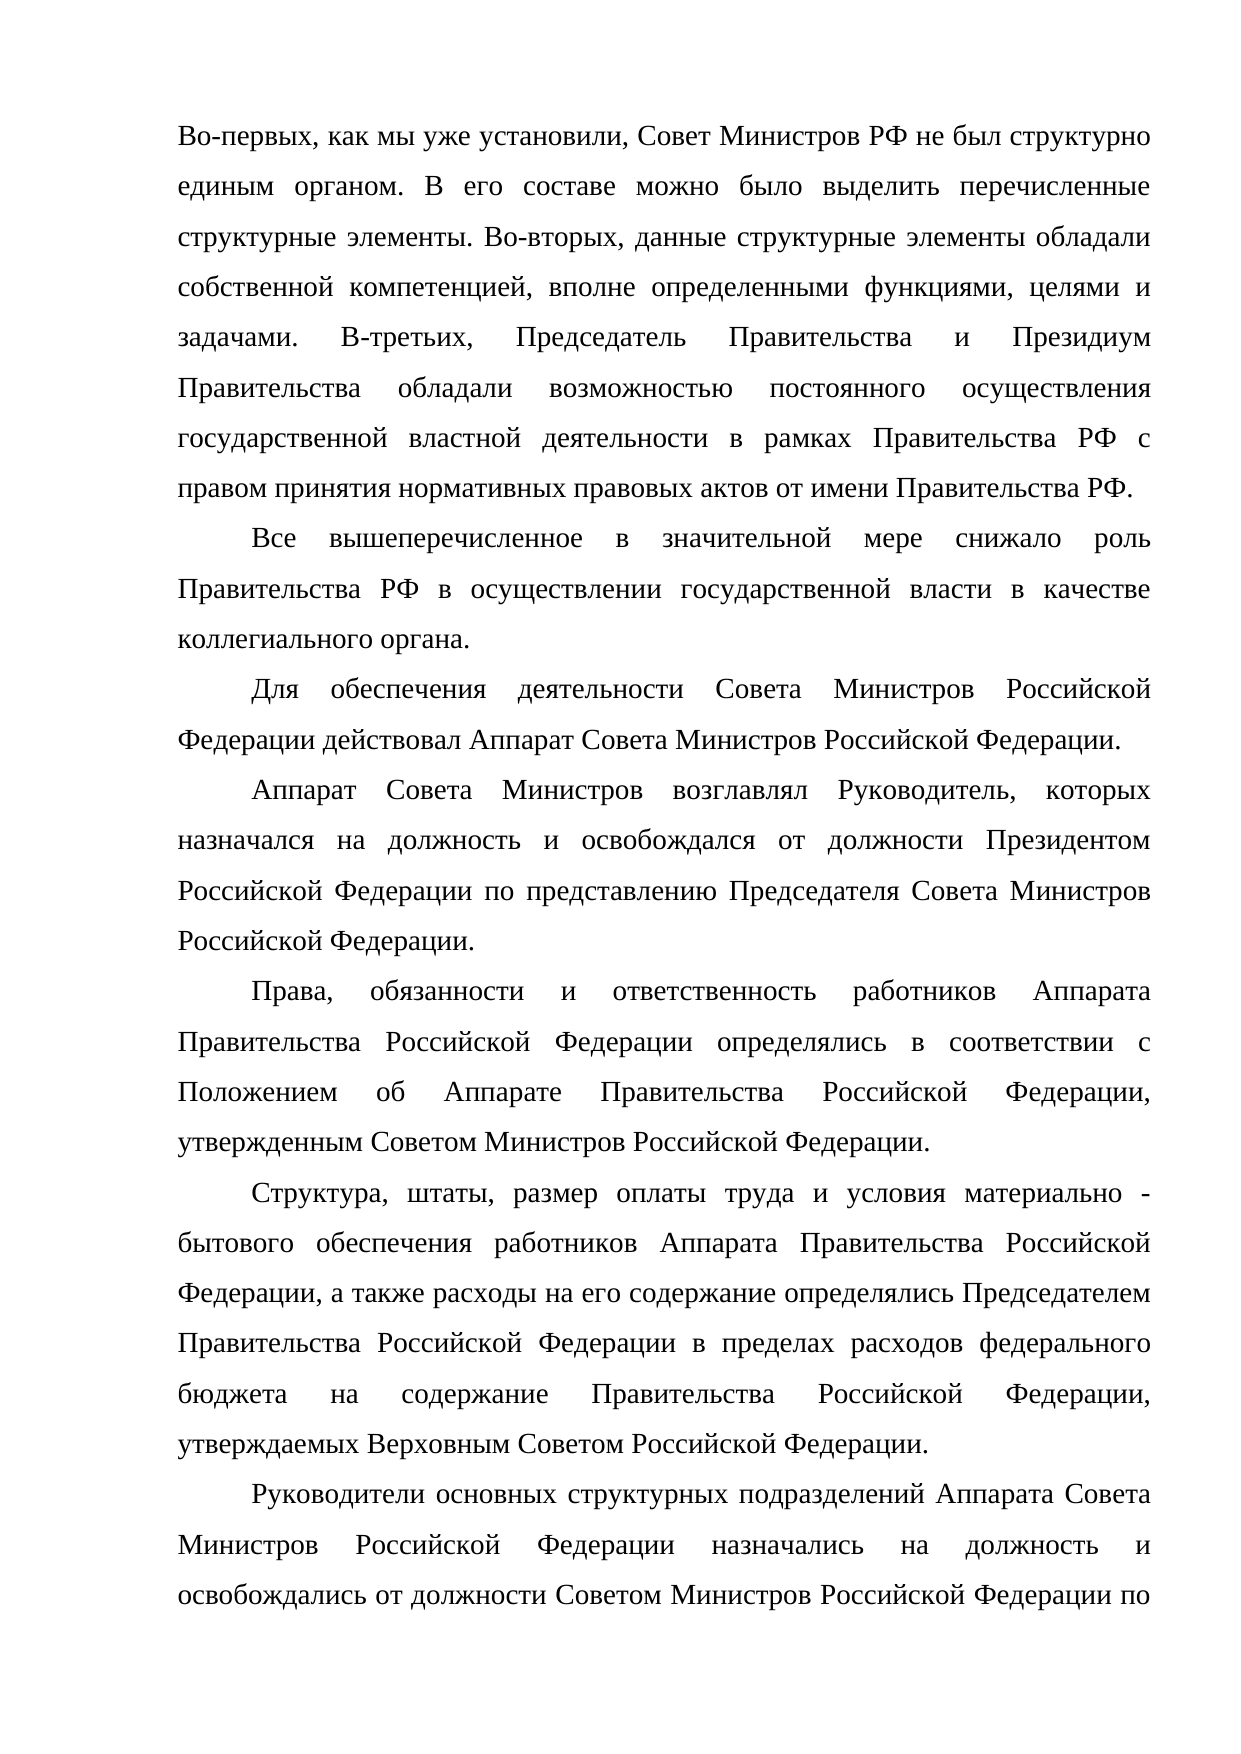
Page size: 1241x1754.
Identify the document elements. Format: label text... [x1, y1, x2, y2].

text Структура, штаты, размер оплаты труда и условия материально - бытового обеспечения работников Аппарата Правительства Российской Федерации, а также расходы на его содержание определялись Председателем Правительства Российской Федерации в пределах расходов федерального бюджета на содержание Правительства Российской Федерации, утверждаемых Верховным Советом Российской Федерации. [177, 1175, 1152, 1460]
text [177, 1477, 1152, 1611]
text Для обеспечения деятельности Совета Министров Российской Федерации действовал Аппарат Совета Министров Российской Федерации. [177, 672, 1152, 755]
text Все вышеперечисленное в значительной мере снижало роль Правительства РФ в осуществлении государственной власти в качестве коллегиального органа. [177, 521, 1152, 655]
text Аппарат Совета Министров возглавлял Руководитель, которых назначался на должность и освобождался от должности Президентом Российской Федерации по представлению Председателя Совета Министров Российской Федерации. [177, 772, 1152, 957]
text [177, 118, 1152, 504]
text Права, обязанности и ответственность работников Аппарата Правительства Российской Федерации определялись в соответствии с Положением об Аппарате Правительства Российской Федерации, утвержденным Советом Министров Российской Федерации. [177, 973, 1152, 1158]
